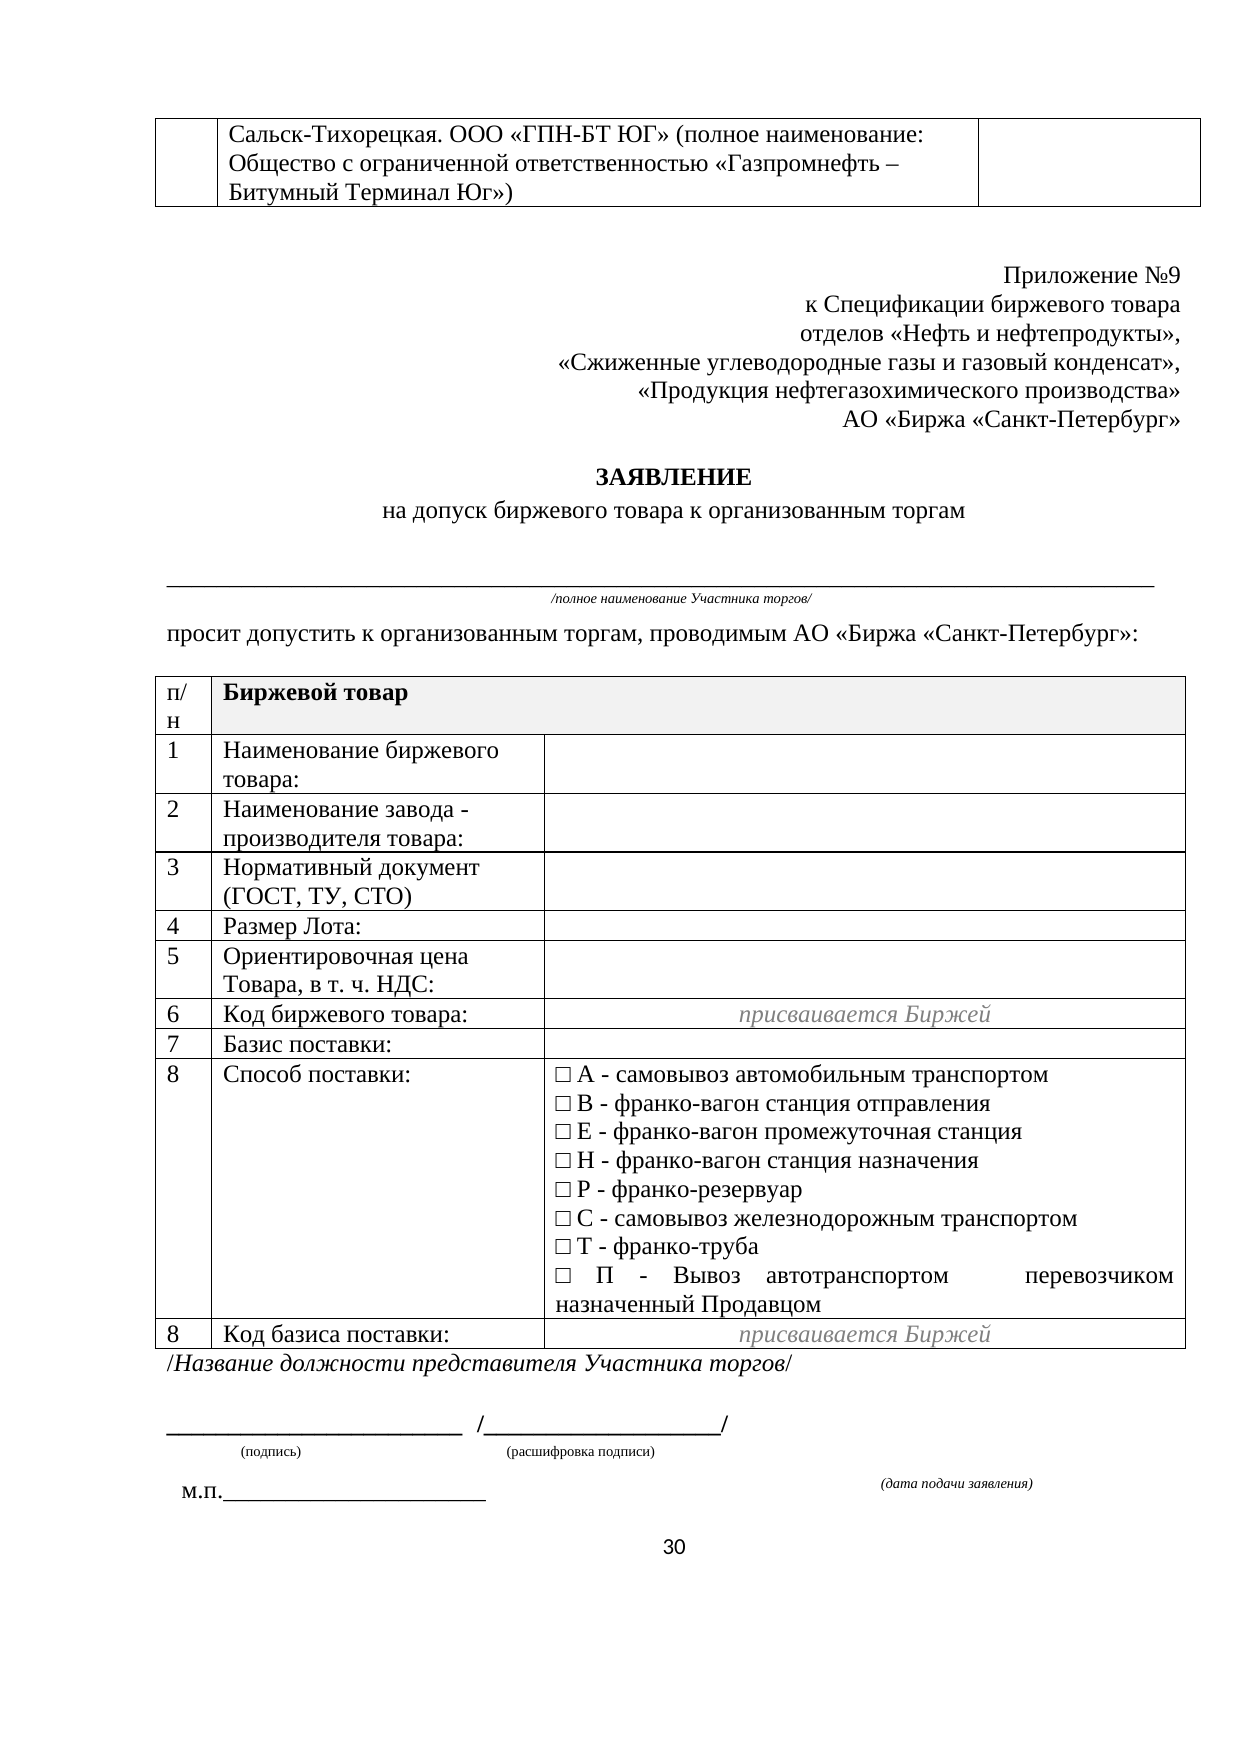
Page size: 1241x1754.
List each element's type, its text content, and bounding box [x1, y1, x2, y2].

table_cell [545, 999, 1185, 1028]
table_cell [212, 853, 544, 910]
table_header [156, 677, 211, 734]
text просит допустить к организованным торгам, проводимым АО «Биржа «Санкт-Петербург»: [167, 618, 1181, 647]
text /Название должности представителя Участника торгов/ [167, 1349, 1181, 1377]
text _______________________________________________________________________________ [167, 561, 1181, 589]
text на допуск биржевого товара к организованным торгам [167, 495, 1181, 523]
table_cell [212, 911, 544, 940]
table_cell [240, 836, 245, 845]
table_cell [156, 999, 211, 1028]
text «Продукция нефтегазохимического производства» [167, 375, 1181, 404]
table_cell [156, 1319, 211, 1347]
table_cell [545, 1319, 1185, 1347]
text «Сжиженные углеводородные газы и газовый конденсат», [167, 347, 1181, 375]
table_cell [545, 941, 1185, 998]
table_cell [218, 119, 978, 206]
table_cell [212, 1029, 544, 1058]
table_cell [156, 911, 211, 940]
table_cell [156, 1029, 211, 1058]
text Приложение №9 [167, 260, 1181, 289]
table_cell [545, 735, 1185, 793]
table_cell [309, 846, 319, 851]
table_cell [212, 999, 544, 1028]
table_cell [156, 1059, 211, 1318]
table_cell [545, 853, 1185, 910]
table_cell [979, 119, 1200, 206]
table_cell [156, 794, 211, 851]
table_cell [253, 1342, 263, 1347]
text / / [167, 1409, 1181, 1438]
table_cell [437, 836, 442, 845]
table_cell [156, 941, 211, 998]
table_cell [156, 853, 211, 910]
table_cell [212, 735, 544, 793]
text /полное наименование Участника торгов/ [167, 589, 1181, 618]
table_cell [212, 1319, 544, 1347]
text (подпись) (расшифровка подписи) [167, 1442, 1181, 1471]
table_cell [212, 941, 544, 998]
text ЗАЯВЛЕНИЕ [167, 462, 1181, 490]
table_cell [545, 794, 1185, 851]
text м.п._____________________ (дата подачи заявления) [167, 1475, 1181, 1504]
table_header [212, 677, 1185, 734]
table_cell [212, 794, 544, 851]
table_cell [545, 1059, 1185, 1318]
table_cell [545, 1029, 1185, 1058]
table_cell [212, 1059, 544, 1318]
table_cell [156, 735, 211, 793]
text отделов «Нефть и нефтепродукты», [167, 318, 1181, 347]
text к Спецификации биржевого товара [167, 289, 1181, 318]
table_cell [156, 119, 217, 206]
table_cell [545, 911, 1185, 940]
text АО «Биржа «Санкт-Петербург» [167, 404, 1181, 433]
